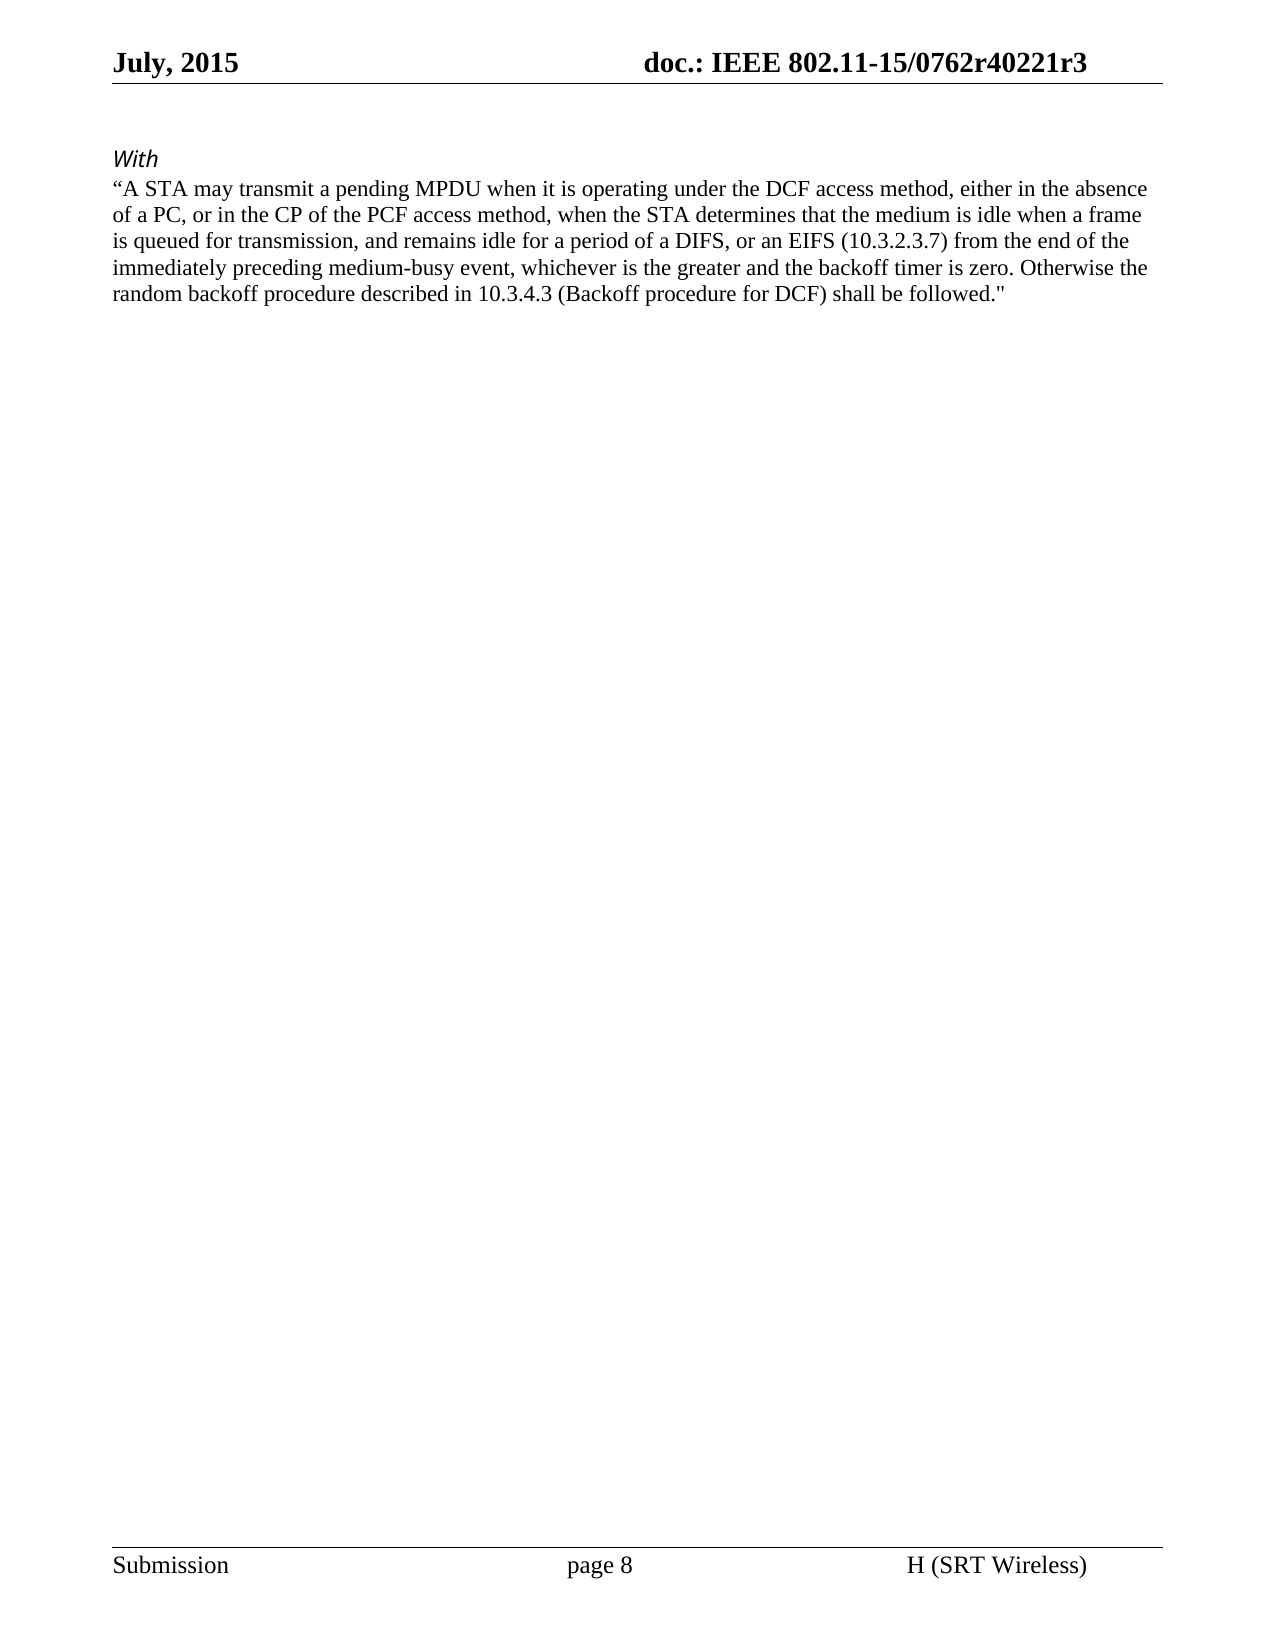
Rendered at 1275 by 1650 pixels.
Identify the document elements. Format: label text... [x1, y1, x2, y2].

text “A STA may transmit a pending MPDU when it is operating under the DCF access method, either in the absence of a PC, or in the CP of the PCF access method, when the STA determines that the medium is idle when a frame is queued for transmission, and remains idle for a period of a DIFS, or an EIFS (10.3.2.3.7) from the end of the immediately preceding medium-busy event, whichever is the greater and the backoff timer is zero. Otherwise the random backoff procedure described in 10.3.4.3 (Backoff procedure for DCF) shall be followed." [112, 175, 1163, 306]
text With [112, 143, 1163, 175]
